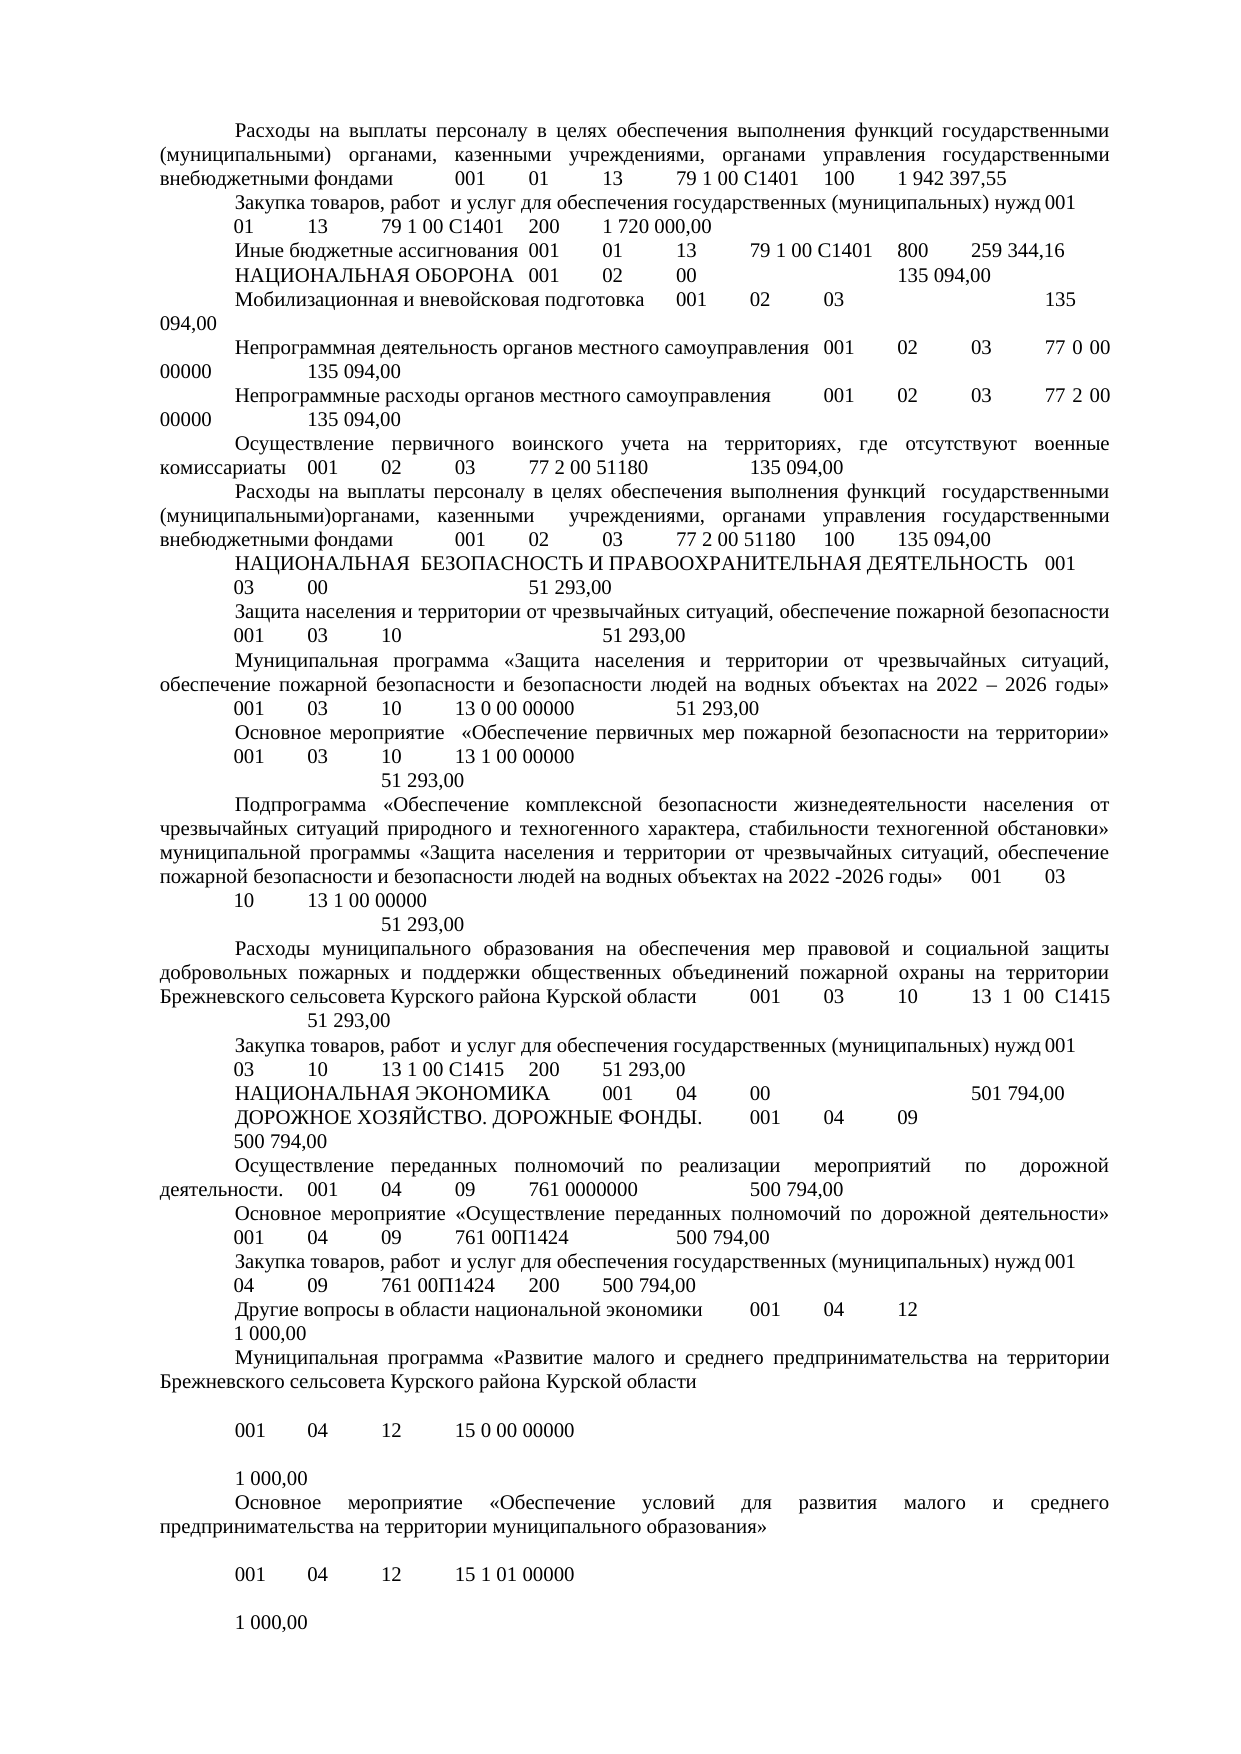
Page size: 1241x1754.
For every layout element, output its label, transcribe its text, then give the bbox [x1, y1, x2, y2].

text Мобилизационная и вневойсковая подготовка 001 02 03 135 094,00 [159, 287, 1110, 335]
text 51 293,00 [159, 768, 1110, 792]
text 1 000,00 [159, 1610, 1110, 1634]
text НАЦИОНАЛЬНАЯ ЭКОНОМИКА 001 04 00 501 794,00 [159, 1081, 1110, 1105]
text Осуществление первичного воинского учета на территориях, где отсутствуют военные комиссариаты 001 02 03 77 2 00 51180 135 094,00 [159, 431, 1110, 479]
text Закупка товаров, работ и услуг для обеспечения государственных (муниципальных) нужд 001 04 09 761 00П1424 200 500 794,00 [159, 1249, 1110, 1297]
text НАЦИОНАЛЬНАЯ БЕЗОПАСНОСТЬ И ПРАВООХРАНИТЕЛЬНАЯ ДЕЯТЕЛЬНОСТЬ 001 03 00 51 293,00 [159, 551, 1110, 599]
text 001 04 12 15 1 01 00000 [159, 1562, 1110, 1586]
text Расходы на выплаты персоналу в целях обеспечения выполнения функций государственными (муниципальными) органами, казенными учреждениями, органами управления государственными внебюджетными фондами 001 01 13 79 1 00 С1401 100 1 942 397,55 [159, 118, 1110, 190]
text Основное мероприятие «Обеспечение первичных мер пожарной безопасности на территории» 001 03 10 13 1 00 00000 [159, 720, 1110, 768]
text 51 293,00 [159, 912, 1110, 936]
text Защита населения и территории от чрезвычайных ситуаций, обеспечение пожарной безопасности 001 03 10 51 293,00 [159, 599, 1110, 647]
text Иные бюджетные ассигнования 001 01 13 79 1 00 С1401 800 259 344,16 [159, 238, 1110, 262]
text НАЦИОНАЛЬНАЯ ОБОРОНА 001 02 00 135 094,00 [159, 262, 1110, 287]
text Закупка товаров, работ и услуг для обеспечения государственных (муниципальных) нужд 001 03 10 13 1 00 С1415 200 51 293,00 [159, 1032, 1110, 1081]
text Расходы муниципального образования на обеспечения мер правовой и социальной защиты добровольных пожарных и поддержки общественных объединений пожарной охраны на территории Брежневского сельсовета Курского района Курской области 001 03 10 13 1 00 С1415 51 293,00 [159, 936, 1110, 1032]
text 001 04 12 15 0 00 00000 [159, 1417, 1110, 1442]
text Непрограммные расходы органов местного самоуправления 001 02 03 77 2 00 00000 135 094,00 [159, 383, 1110, 431]
text Расходы на выплаты персоналу в целях обеспечения выполнения функций государственными (муниципальными)органами, казенными учреждениями, органами управления государственными внебюджетными фондами 001 02 03 77 2 00 51180 100 135 094,00 [159, 479, 1110, 551]
text ДОРОЖНОЕ ХОЗЯЙСТВО. ДОРОЖНЫЕ ФОНДЫ. 001 04 09 500 794,00 [159, 1105, 1110, 1153]
text Подпрограмма «Обеспечение комплексной безопасности жизнедеятельности населения от чрезвычайных ситуаций природного и техногенного характера, стабильности техногенной обстановки» муниципальной программы «Защита населения и территории от чрезвычайных ситуаций, обеспечение пожарной безопасности и безопасности людей на водных объектах на 2022 -2026 годы» 001 03 10 13 1 00 00000 [159, 792, 1110, 912]
text Муниципальная программа «Защита населения и территории от чрезвычайных ситуаций, обеспечение пожарной безопасности и безопасности людей на водных объектах на 2022 – 2026 годы» 001 03 10 13 0 00 00000 51 293,00 [159, 647, 1110, 720]
text Основное мероприятие «Осуществление переданных полномочий по дорожной деятельности» 001 04 09 761 00П1424 500 794,00 [159, 1201, 1110, 1249]
text Закупка товаров, работ и услуг для обеспечения государственных (муниципальных) нужд 001 01 13 79 1 00 С1401 200 1 720 000,00 [159, 190, 1110, 238]
text Осуществление переданных полномочий по реализации мероприятий по дорожной деятельности. 001 04 09 761 0000000 500 794,00 [159, 1153, 1110, 1201]
text 1 000,00 [159, 1466, 1110, 1490]
text Непрограммная деятельность органов местного самоуправления 001 02 03 77 0 00 00000 135 094,00 [159, 335, 1110, 383]
text Муниципальная программа «Развитие малого и среднего предпринимательства на территории Брежневского сельсовета Курского района Курской области [159, 1345, 1110, 1393]
text Другие вопросы в области национальной экономики 001 04 12 1 000,00 [159, 1297, 1110, 1345]
text Основное мероприятие «Обеспечение условий для развития малого и среднего предпринимательства на территории муниципального образования» [159, 1490, 1110, 1538]
